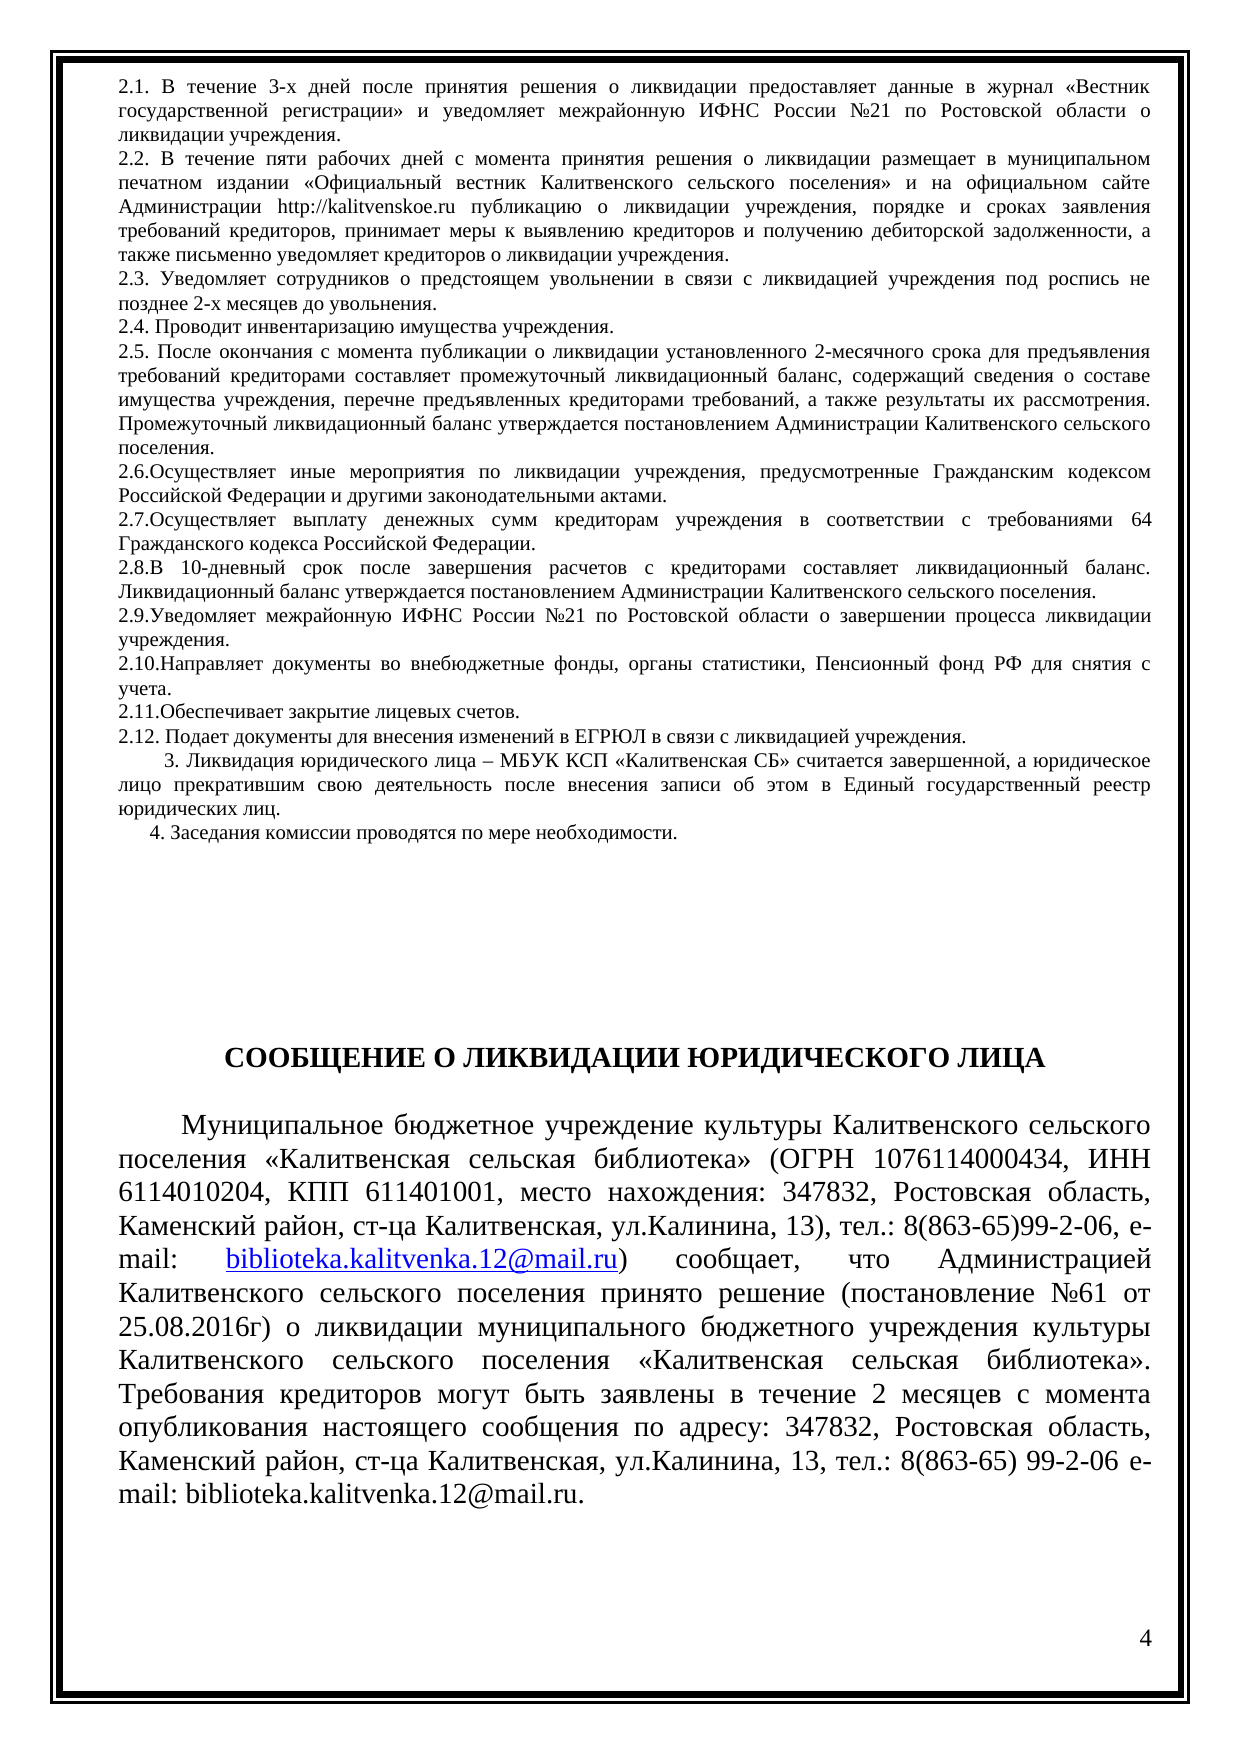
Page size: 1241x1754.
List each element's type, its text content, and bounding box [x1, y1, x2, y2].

text 2.11.Обеспечивает закрытие лицевых счетов. [118, 699, 1152, 723]
text 2.4. Проводит инвентаризацию имущества учреждения. [118, 314, 1152, 338]
text 2.7.Осуществляет выплату денежных сумм кредиторам учреждения в соответствии с требованиями 64 Гражданского кодекса Российской Федерации. [118, 507, 1152, 555]
text 2.9.Уведомляет межрайонную ИФНС России №21 по Ростовской области о завершении процесса ликвидации учреждения. [118, 603, 1152, 651]
text 2.8.В 10-дневный срок после завершения расчетов с кредиторами составляет ликвидационный баланс. Ликвидационный баланс утверждается постановлением Администрации Калитвенского сельского поселения. [118, 555, 1152, 603]
text 2.3. Уведомляет сотрудников о предстоящем увольнении в связи с ликвидацией учреждения под роспись не позднее 2-х месяцев до увольнения. [118, 266, 1152, 314]
text 2.5. После окончания с момента публикации о ликвидации установленного 2-месячного срока для предъявления требований кредиторами составляет промежуточный ликвидационный баланс, содержащий сведения о составе имущества учреждения, перечне предъявленных кредиторами требований, а также результаты их рассмотрения. Промежуточный ликвидационный баланс утверждается постановлением Администрации Калитвенского сельского поселения. [118, 338, 1152, 459]
text 2.6.Осуществляет иные мероприятия по ликвидации учреждения, предусмотренные Гражданским кодексом Российской Федерации и другими законодательными актами. [118, 459, 1152, 507]
text 2.12. Подает документы для внесения изменений в ЕГРЮЛ в связи с ликвидацией учреждения. [118, 723, 1152, 748]
text 2.10.Направляет документы во внебюджетные фонды, органы статистики, Пенсионный фонд РФ для снятия с учета. [118, 651, 1152, 699]
text Муниципальное бюджетное учреждение культуры Калитвенского сельского поселения «Калитвенская сельская библиотека» (ОГРН 1076114000434, ИНН 6114010204, КПП 611401001, место нахождения: 347832, Ростовская область, Каменский район, ст-ца Калитвенская, ул.Калинина, 13), тел.: 8(863-65)99-2-06, e-mail: biblioteka.kalitvenka.12@mail.ru) сообщает, что Администрацией Калитвенского сельского поселения принято решение (постановление №61 от 25.08.2016г) о ликвидации муниципального бюджетного учреждения культуры Калитвенского сельского поселения «Калитвенская сельская библиотека». Требования кредиторов могут быть заявлены в течение 2 месяцев с момента опубликования настоящего сообщения по адресу: 347832, Ростовская область, Каменский район, ст-ца Калитвенская, ул.Калинина, 13, тел.: 8(863-65) 99-2-06 e-mail: biblioteka.kalitvenka.12@mail.ru. [118, 1107, 1152, 1510]
text СООБЩЕНИЕ О ЛИКВИДАЦИИ ЮРИДИЧЕСКОГО ЛИЦА [118, 1040, 1152, 1074]
text 4. Заседания комиссии проводятся по мере необходимости. [118, 820, 1152, 844]
text 2.1. В течение 3-х дней после принятия решения о ликвидации предоставляет данные в журнал «Вестник государственной регистрации» и уведомляет межрайонную ИФНС России №21 по Ростовской области о ликвидации учреждения. [118, 74, 1152, 146]
text 2.2. В течение пяти рабочих дней с момента принятия решения о ликвидации размещает в муниципальном печатном издании «Официальный вестник Калитвенского сельского поселения» и на официальном сайте Администрации http://kalitvenskoe.ru публикацию о ликвидации учреждения, порядке и сроках заявления требований кредиторов, принимает меры к выявлению кредиторов и получению дебиторской задолженности, а также письменно уведомляет кредиторов о ликвидации учреждения. [118, 146, 1152, 266]
text 3. Ликвидация юридического лица – МБУК КСП «Калитвенская СБ» считается завершенной, а юридическое лицо прекратившим свою деятельность после внесения записи об этом в Единый государственный реестр юридических лиц. [118, 748, 1152, 820]
